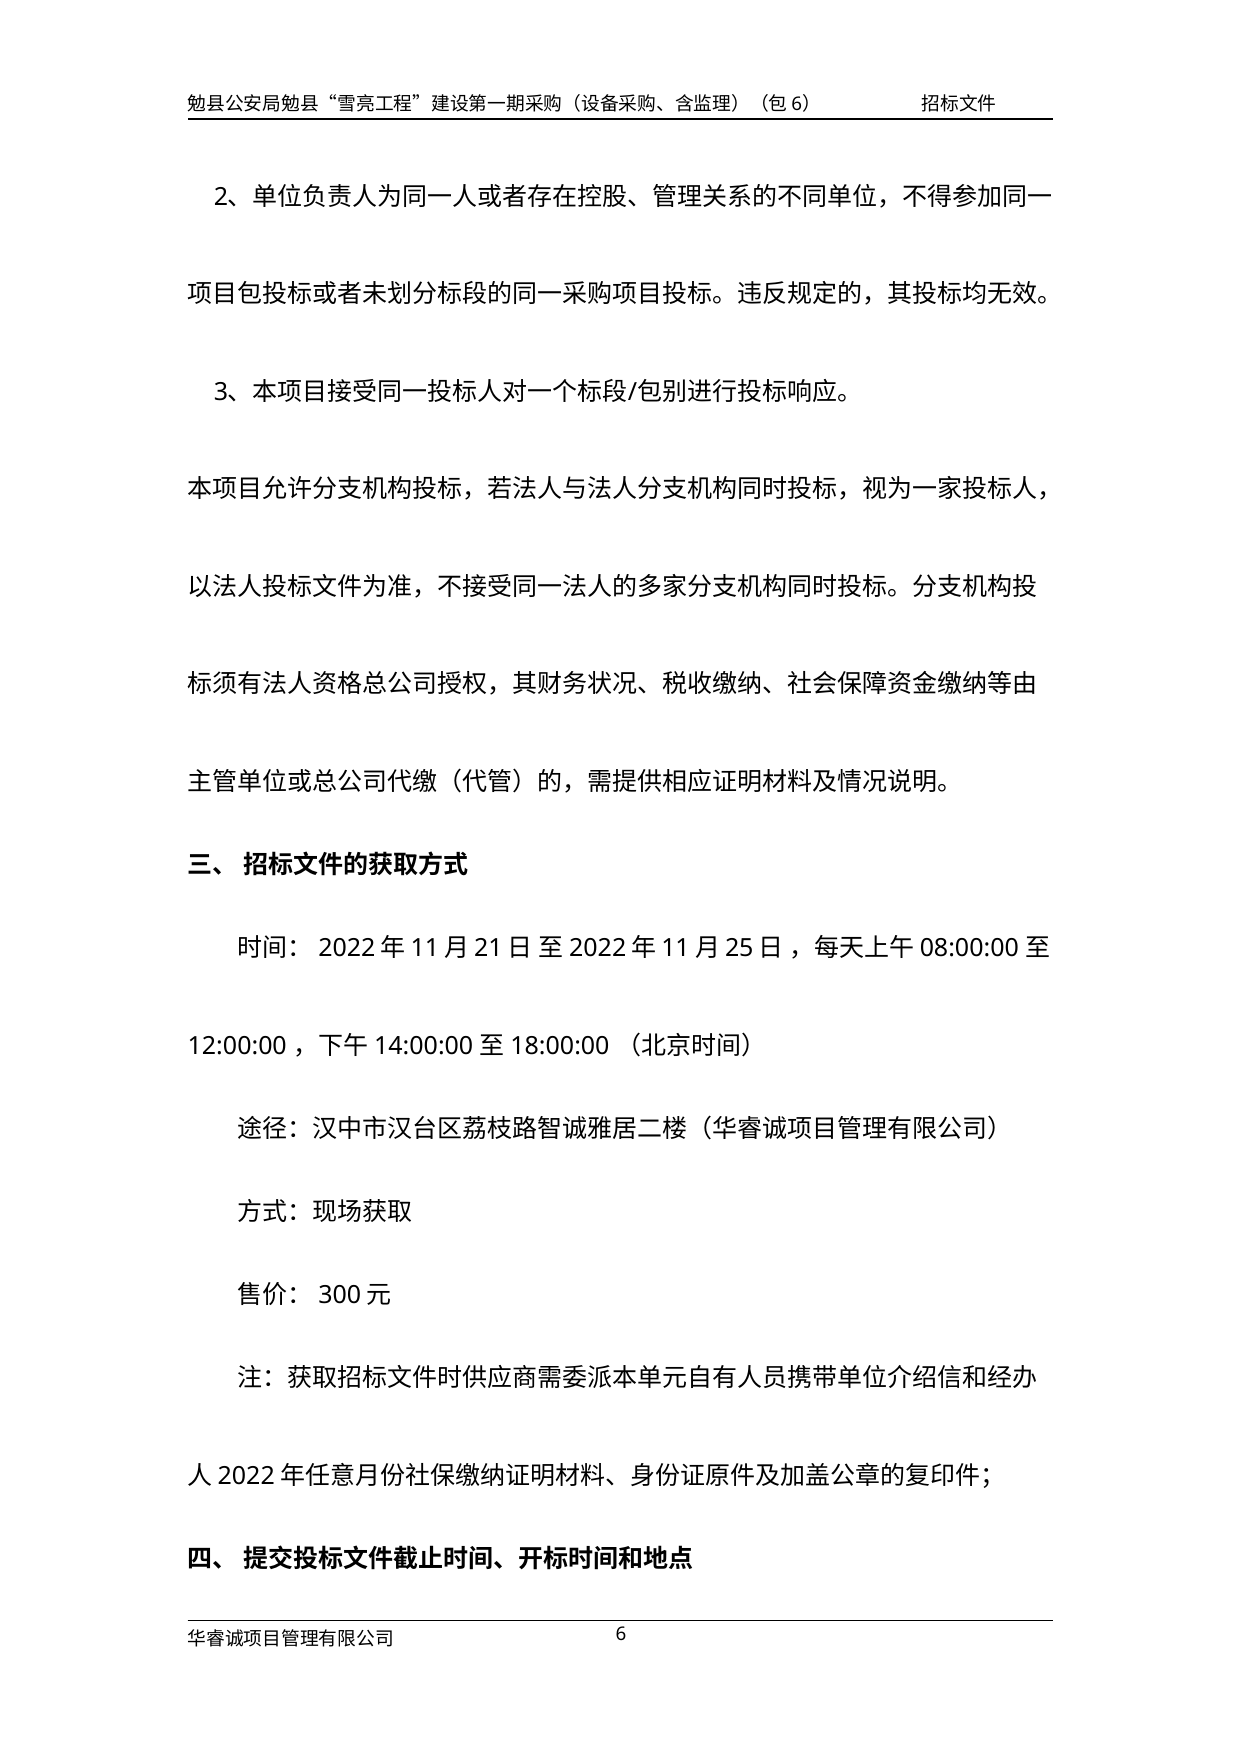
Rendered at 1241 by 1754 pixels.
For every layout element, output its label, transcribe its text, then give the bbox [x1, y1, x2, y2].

text 注：获取招标文件时供应商需委派本单元自有人员携带单位介绍信和经办人2022年任意月份社保缴纳证明材料、身份证原件及加盖公章的复印件； [187, 1343, 1053, 1506]
text 四、 提交投标文件截止时间、开标时间和地点 [187, 1524, 1053, 1589]
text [187, 162, 1053, 812]
text 途径：汉中市汉台区荔枝路智诚雅居二楼（华睿诚项目管理有限公司） [187, 1094, 1053, 1159]
text 三、 招标文件的获取方式 [187, 830, 1053, 895]
text 方式：现场获取 [187, 1177, 1053, 1242]
text 售价： 300元 [187, 1260, 1053, 1325]
text 时间： 2022年11月21日 至 2022年11月25日 ，每天上午 08:00:00 至 12:00:00 ，下午 14:00:00 至 18:00:00 （北京时间） [187, 913, 1053, 1076]
